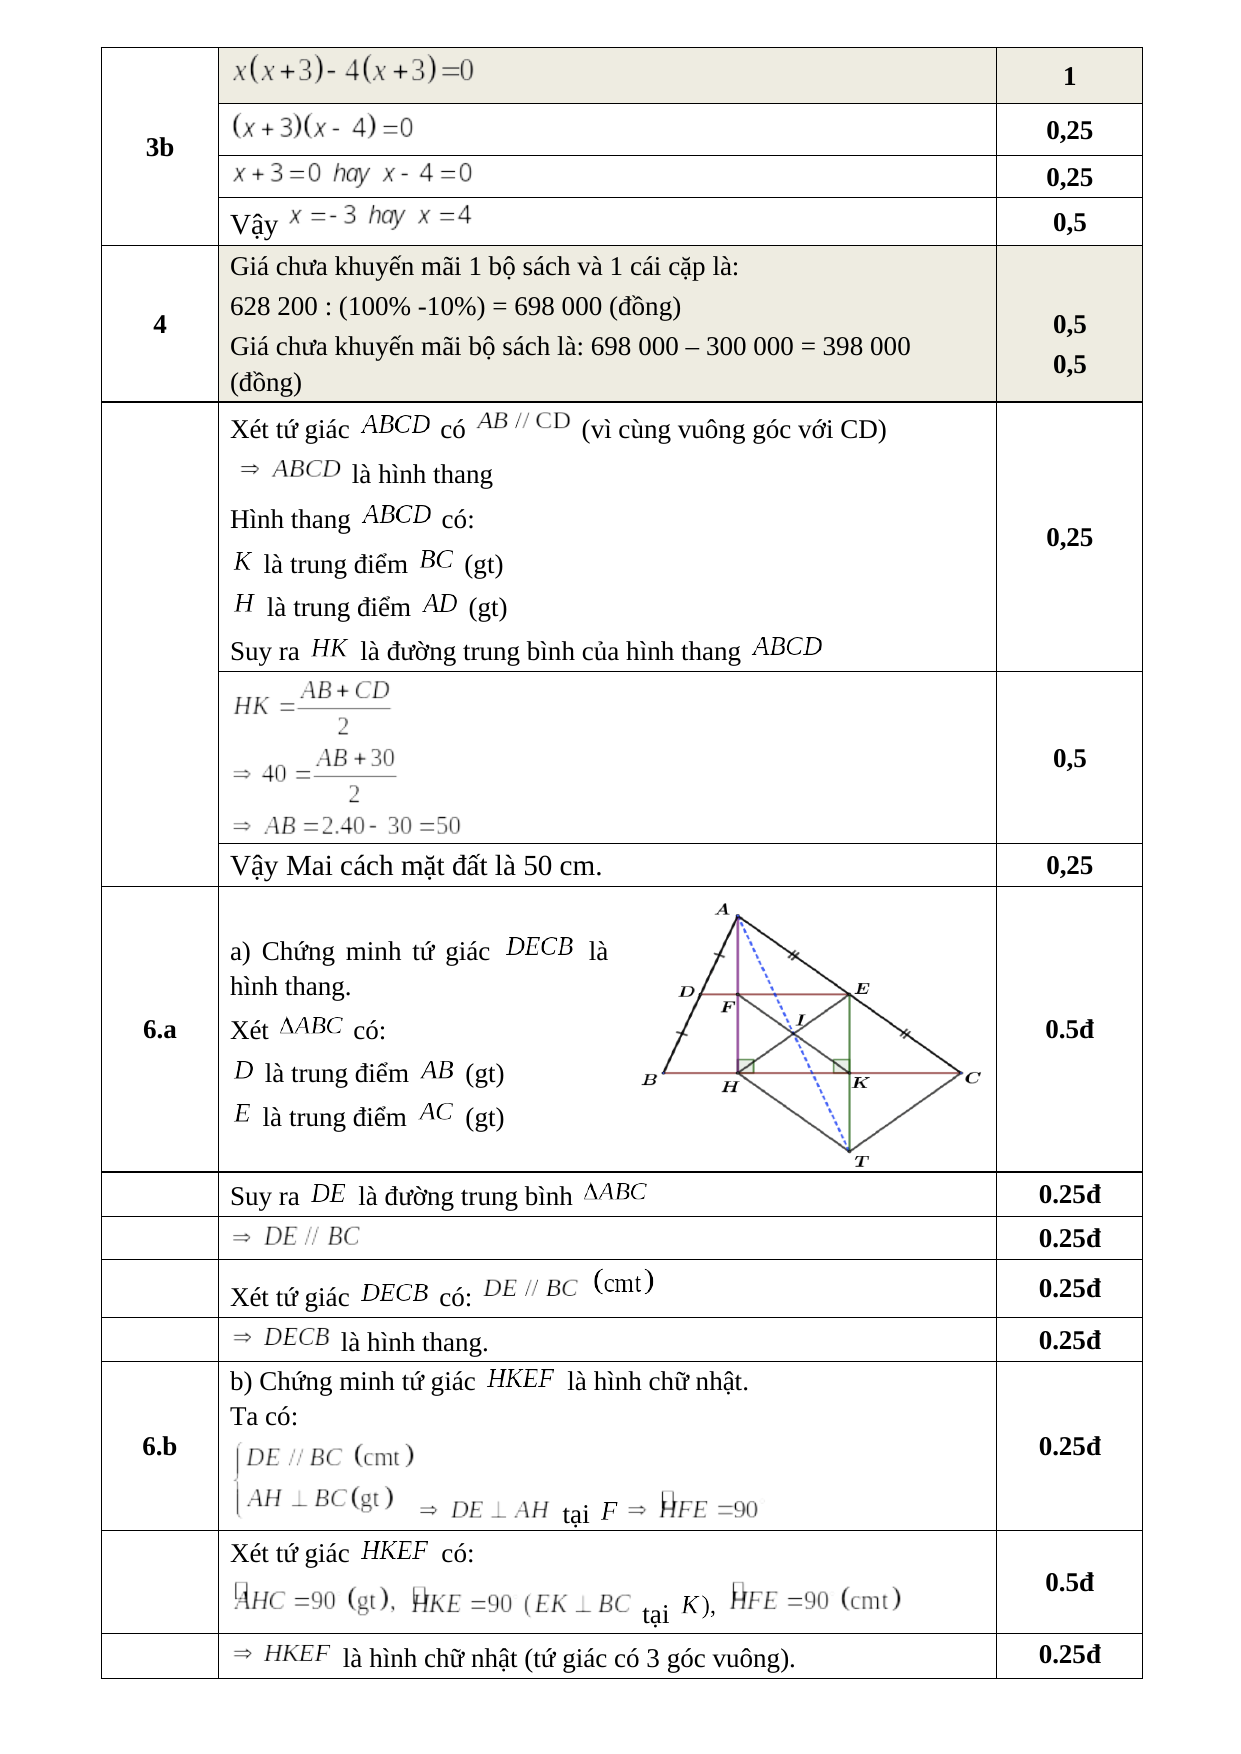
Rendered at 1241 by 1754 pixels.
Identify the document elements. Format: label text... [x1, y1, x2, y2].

table_cell [219, 156, 996, 197]
table_cell [102, 1217, 218, 1259]
table_cell [219, 1217, 996, 1259]
table_cell Xét tứ giác có: tại [219, 1531, 996, 1633]
table_cell 0,25 [997, 844, 1142, 886]
table_cell [102, 1318, 218, 1361]
table_cell 0,25 [997, 403, 1142, 671]
table_cell 0.25đ [997, 1634, 1142, 1678]
table_cell Suy ra là đường trung bình [219, 1173, 996, 1216]
table_cell 0.25đ [997, 1318, 1142, 1361]
table_cell [219, 104, 996, 155]
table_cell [219, 1634, 996, 1678]
table_cell 0.25đ [997, 1362, 1142, 1529]
table_cell [219, 672, 996, 843]
table_cell 1 [997, 48, 1142, 103]
table_cell b) Chứng minh tứ giác là hình chữ nhật. Ta có: tại [219, 1362, 996, 1529]
table_cell Vậy [219, 198, 996, 245]
table_cell là hình thang. [219, 1318, 996, 1361]
table_cell 0,5 [997, 198, 1142, 245]
table_cell [102, 1531, 218, 1633]
picture [625, 891, 982, 1170]
table_cell 6.a [102, 887, 218, 1171]
table_cell 4 [102, 246, 218, 401]
table_cell a) Chứng minh tứ giác là hình thang. Xét có: là trung điểm (gt) là trung điểm (gt) [219, 887, 996, 1171]
table_cell 0.25đ [997, 1217, 1142, 1259]
table_cell [102, 1173, 218, 1216]
table_cell 0.25đ [997, 1260, 1142, 1317]
table_cell Xét tứ giác có: [219, 1260, 996, 1317]
table_cell 0.5đ [997, 1531, 1142, 1633]
table_cell 0,5 [997, 672, 1142, 843]
table_cell Vậy Mai cách mặt đất là 50 cm. [219, 844, 996, 886]
table_cell 0.5đ [997, 887, 1142, 1171]
table_cell 0,25 [997, 104, 1142, 155]
table_cell 0.25đ [997, 1173, 1142, 1216]
table_cell 0,5 0,5 [997, 246, 1142, 401]
table_cell Xét tứ giác có (vì cùng vuông góc với CD) là hình thang Hình thang có: là trung điểm (gt) là trung điểm (gt) Suy ra là đường trung bình của hình thang [219, 403, 996, 671]
table_cell [102, 403, 218, 886]
table_cell Giá chưa khuyến mãi 1 bộ sách và 1 cái cặp là: 628 200 : (100% -10%) = 698 000 (đồng) Giá chưa khuyến mãi bộ sách là: 698 000 – 300 000 = 398 000 (đồng) [219, 246, 996, 401]
table_cell 3b [102, 48, 218, 245]
table_cell 0,25 [997, 156, 1142, 197]
table_cell [219, 48, 996, 103]
table_cell 6.b [102, 1362, 218, 1529]
table_cell [102, 1634, 218, 1678]
table_cell [102, 1260, 218, 1317]
